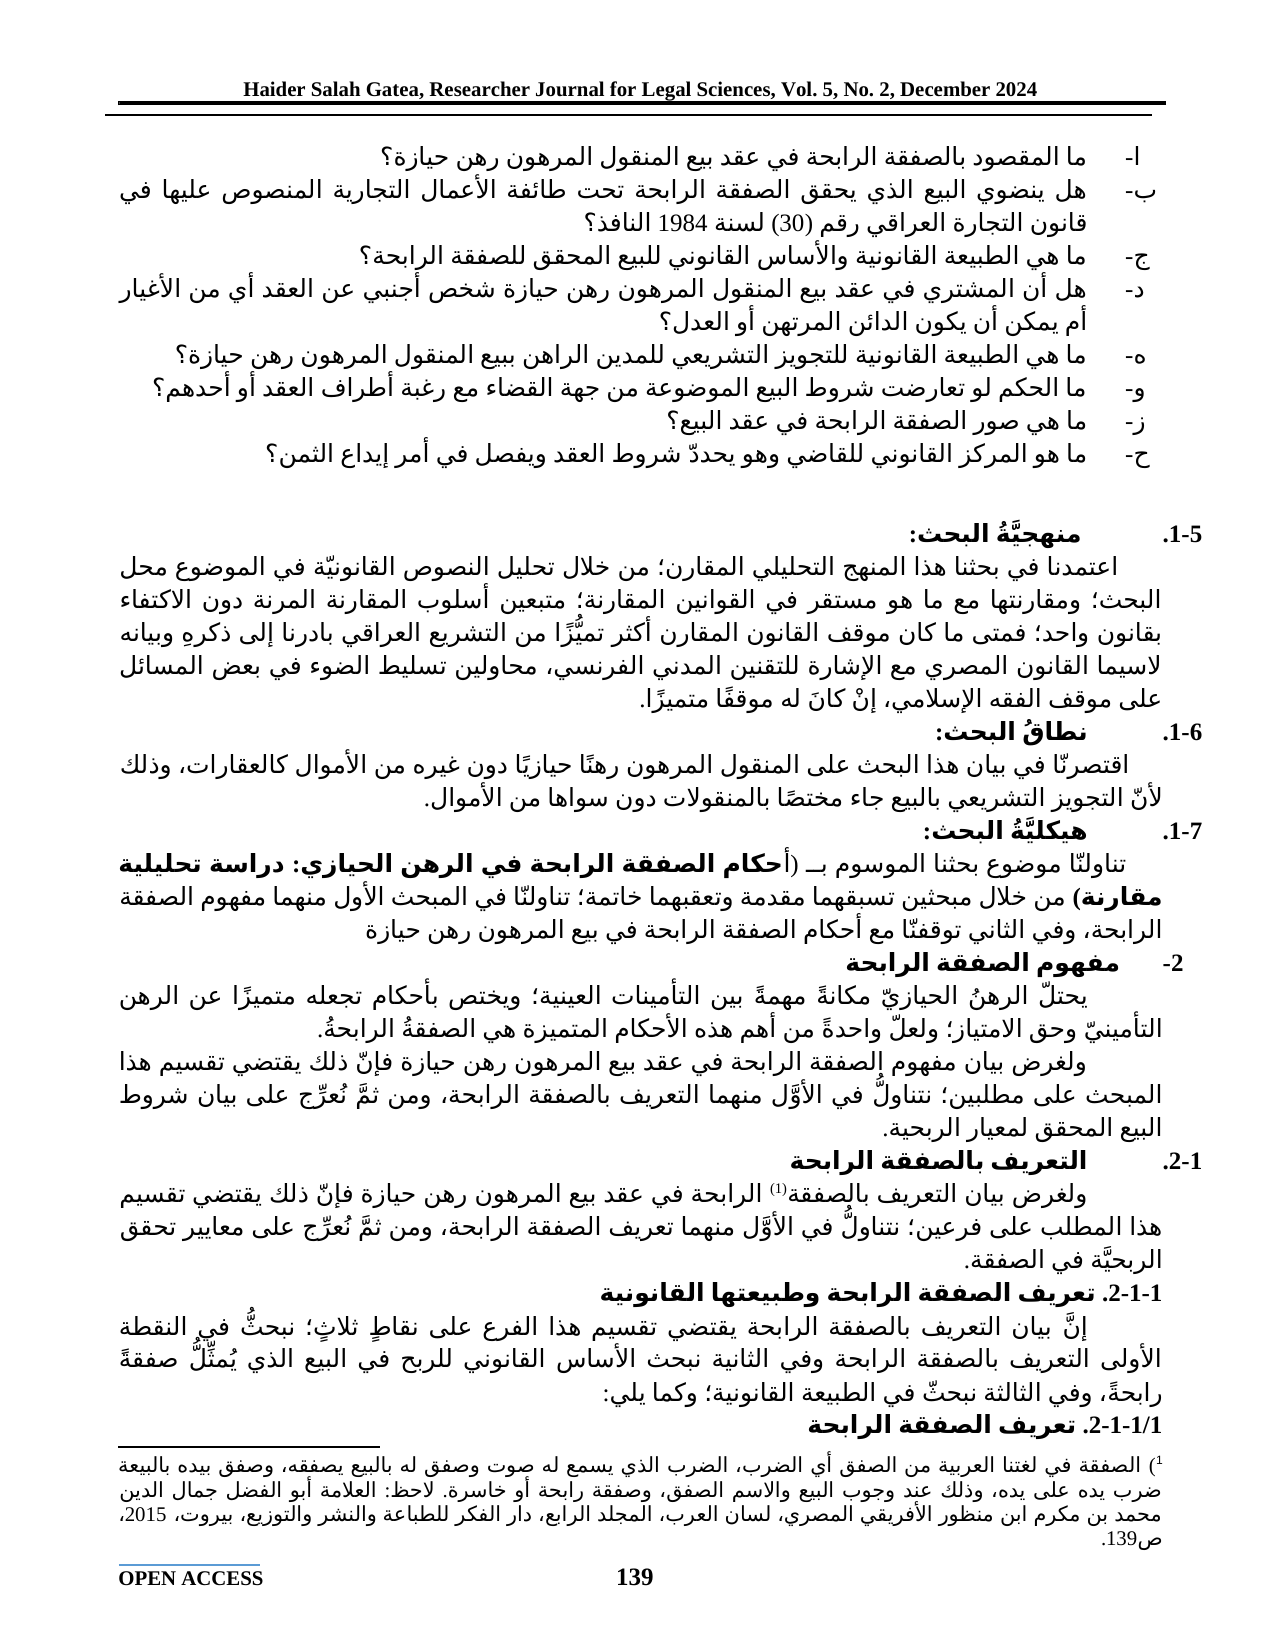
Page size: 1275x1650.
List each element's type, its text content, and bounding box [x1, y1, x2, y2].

list ما الحكم لو تعارضت شروط البيع الموضوعة من جهة القضاء مع رغبة أطراف العقد أو أحدهم؟ [118, 373, 1125, 402]
text يحتلّ الرهنُ الحيازيّ مكانةً مهمةً بين التأمينات العينية؛ ويختص بأحكام تجعله متميزًا عن الرهن التأمينيّ وحق الامتياز؛ ولعلّ واحدةً من أهم هذه الأحكام المتميزة هي الصفقةُ الرابحةُ. [118, 981, 1162, 1043]
list ما هي الطبيعة القانونية والأساس القانوني للبيع المحقق للصفقة الرابحة؟ [118, 241, 1125, 270]
list ما هي الطبيعة القانونية للتجويز التشريعي للمدين الراهن ببيع المنقول المرهون رهن حيازة؟ [118, 340, 1125, 369]
text ولغرض بيان التعريف بالصفقة() الرابحة في عقد بيع المرهون رهن حيازة فإنّ ذلك يقتضي تقسيم هذا المطلب على فرعين؛ نتناولُّ في الأوَّل منهما تعريف الصفقة الرابحة، ومن ثمَّ نُعرِّج على معايير تحقق الربحيَّة في الصفقة. [118, 1179, 1162, 1274]
list ما هي صور الصفقة الرابحة في عقد البيع؟ [118, 406, 1125, 435]
list نطاقُ البحث: [118, 717, 1162, 746]
text 2-1-1/1. تعريف الصفقة الرابحة [118, 1411, 1162, 1439]
list منهجيَّةُ البحث: [118, 519, 1162, 548]
text 2-1-1. تعريف الصفقة الرابحة وطبيعتها القانونية [118, 1278, 1162, 1307]
list هل ينضوي البيع الذي يحقق الصفقة الرابحة تحت طائفة الأعمال التجارية المنصوص عليها في قانون التجارة العراقي رقم (30) لسنة 1984 النافذ؟ [118, 175, 1125, 237]
list هل أن المشتري في عقد بيع المنقول المرهون رهن حيازة شخص أجنبي عن العقد أي من الأغيار أم يمكن أن يكون الدائن المرتهن أو العدل؟ [118, 274, 1125, 336]
list هيكليَّةُ البحث: [118, 816, 1162, 845]
text ولغرض بيان مفهوم الصفقة الرابحة في عقد بيع المرهون رهن حيازة فإنّ ذلك يقتضي تقسيم هذا المبحث على مطلبين؛ نتناولُّ في الأوَّل منهما التعريف بالصفقة الرابحة، ومن ثمَّ نُعرِّج على بيان شروط البيع المحقق لمعيار الربحية. [118, 1047, 1162, 1142]
text إنَّ بيان التعريف بالصفقة الرابحة يقتضي تقسيم هذا الفرع على نقاطٍ ثلاثٍ؛ نبحثُّ في النقطة الأولى التعريف بالصفقة الرابحة وفي الثانية نبحث الأساس القانوني للربح في البيع الذي يُمثِّلُّ صفقةً رابحةً، وفي الثالثة نبحثّ في الطبيعة القانونية؛ وكما يلي: [118, 1312, 1162, 1406]
text اقتصرنّا في بيان هذا البحث على المنقول المرهون رهنًا حيازيًا دون غيره من الأموال كالعقارات، وذلك لأنّ التجويز التشريعي بالبيع جاء مختصًا بالمنقولات دون سواها من الأموال. [118, 750, 1162, 812]
list ما هو المركز القانوني للقاضي وهو يحددّ شروط العقد ويفصل في أمر إيداع الثمن؟ [118, 439, 1125, 468]
text تناولنّا موضوع بحثنا الموسوم بــ (أحكام الصفقة الرابحة في الرهن الحيازي: دراسة تحليلية مقارنة) من خلال مبحثين تسبقهما مقدمة وتعقبهما خاتمة؛ تناولنّا في المبحث الأول منهما مفهوم الصفقة الرابحة، وفي الثاني توقفنّا مع أحكام الصفقة الرابحة في بيع المرهون رهن حيازة [118, 849, 1162, 944]
list مفهوم الصفقة الرابحة [118, 948, 1162, 977]
text اعتمدنا في بحثنا هذا المنهج التحليلي المقارن؛ من خلال تحليل النصوص القانونيّة في الموضوع محل البحث؛ ومقارنتها مع ما هو مستقر في القوانين المقارنة؛ متبعين أسلوب المقارنة المرنة دون الاكتفاء بقانون واحد؛ فمتى ما كان موقف القانون المقارن أكثر تميُّزًا من التشريع العراقي بادرنا إلى ذكرهِ وبيانه لاسيما القانون المصري مع الإشارة للتقنين المدني الفرنسي، محاولين تسليط الضوء في بعض المسائل على موقف الفقه الإسلامي، إنْ كانَ له موقفًا متميزًا. [118, 552, 1162, 713]
list التعريف بالصفقة الرابحة [118, 1146, 1162, 1175]
list ما المقصود بالصفقة الرابحة في عقد بيع المنقول المرهون رهن حيازة؟ [118, 142, 1125, 171]
